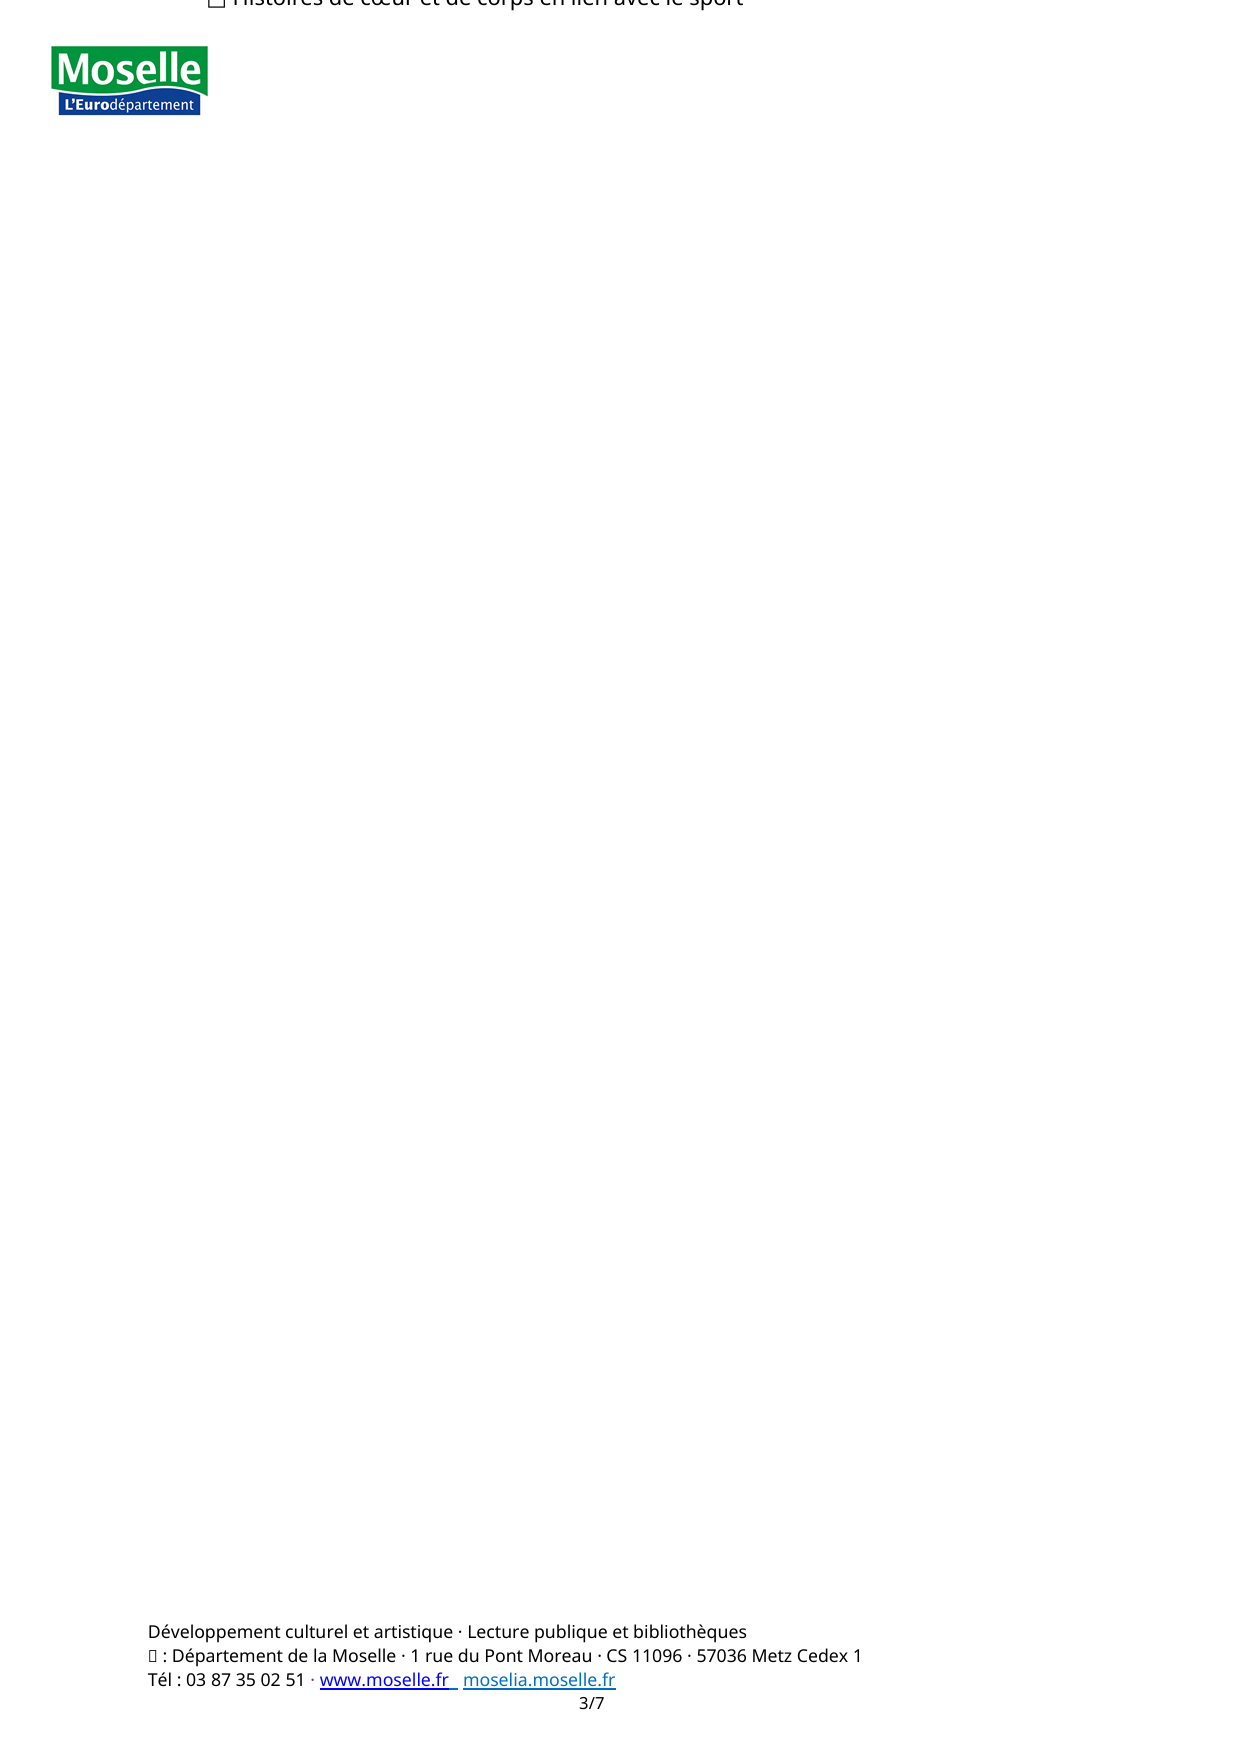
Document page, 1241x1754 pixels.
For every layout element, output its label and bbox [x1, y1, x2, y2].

picture [48, 43, 211, 120]
